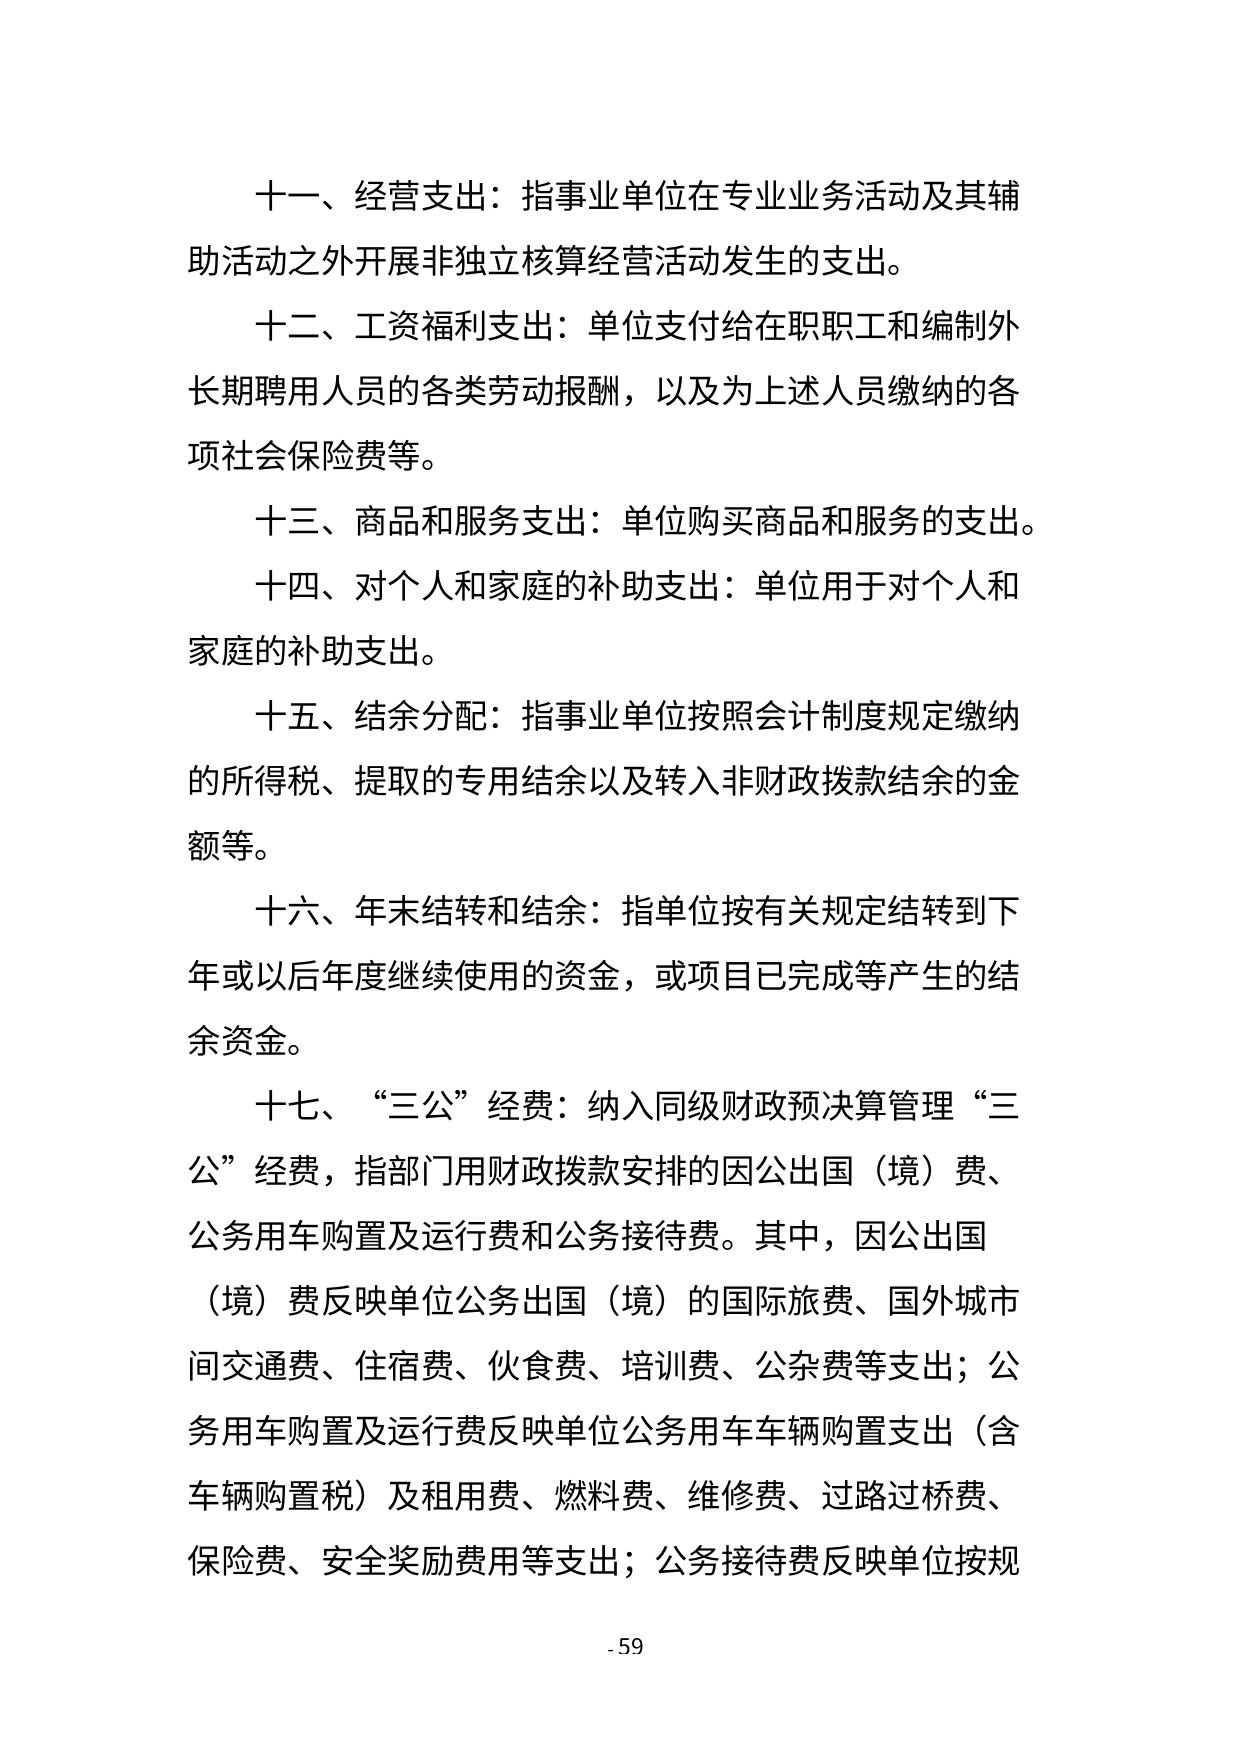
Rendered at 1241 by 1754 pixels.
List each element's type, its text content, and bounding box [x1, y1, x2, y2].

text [187, 1072, 1053, 1592]
text 十五、结余分配：指事业单位按照会计制度规定缴纳的所得税、提取的专用结余以及转入非财政拨款结余的金额等。 [187, 682, 1053, 877]
text 十二、工资福利支出：单位支付给在职职工和编制外长期聘用人员的各类劳动报酬，以及为上述人员缴纳的各项社会保险费等。 [187, 292, 1053, 487]
text 十六、年末结转和结余：指单位按有关规定结转到下年或以后年度继续使用的资金，或项目已完成等产生的结余资金。 [187, 877, 1053, 1072]
text 十四、对个人和家庭的补助支出：单位用于对个人和家庭的补助支出。 [187, 552, 1053, 682]
text 十三、商品和服务支出：单位购买商品和服务的支出。 [187, 487, 1053, 552]
text 十一、经营支出：指事业单位在专业业务活动及其辅助活动之外开展非独立核算经营活动发生的支出。 [187, 162, 1053, 292]
